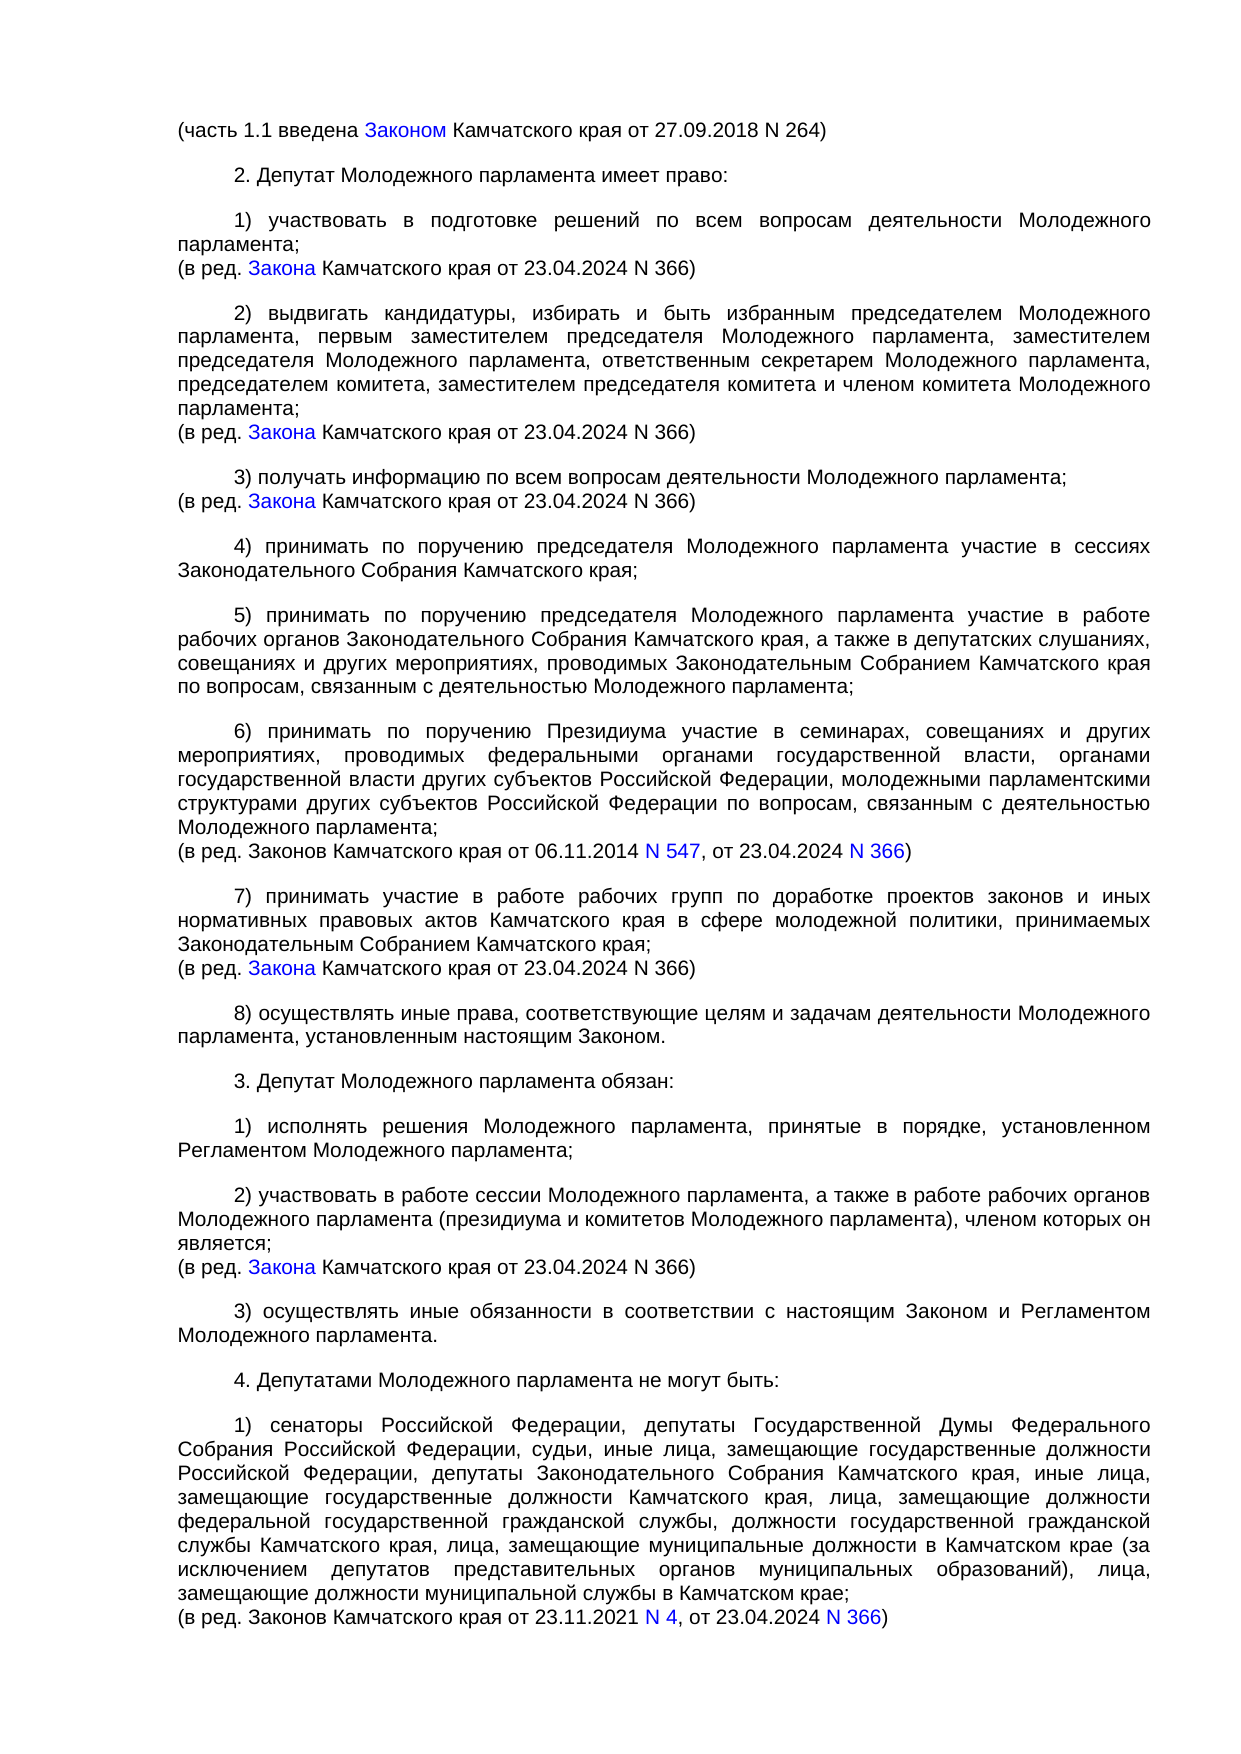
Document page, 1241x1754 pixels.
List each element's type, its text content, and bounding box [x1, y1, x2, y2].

text (в ред. Закона Камчатского края от 23.04.2024 N 366) [177, 956, 1152, 979]
text 7) принимать участие в работе рабочих групп по доработке проектов законов и иных нормативных правовых актов Камчатского края в сфере молодежной политики, принимаемых Законодательным Собранием Камчатского края; [177, 884, 1152, 956]
text (в ред. Закона Камчатского края от 23.04.2024 N 366) [177, 256, 1152, 279]
text 5) принимать по поручению председателя Молодежного парламента участие в работе рабочих органов Законодательного Собрания Камчатского края, а также в депутатских слушаниях, совещаниях и других мероприятиях, проводимых Законодательным Собранием Камчатского края по вопросам, связанным с деятельностью Молодежного парламента; [177, 602, 1152, 698]
text 3) осуществлять иные обязанности в соответствии с настоящим Законом и Регламентом Молодежного парламента. [177, 1299, 1152, 1347]
text 2) участвовать в работе сессии Молодежного парламента, а также в работе рабочих органов Молодежного парламента (президиума и комитетов Молодежного парламента), членом которых он является; [177, 1183, 1152, 1254]
text 8) осуществлять иные права, соответствующие целям и задачам деятельности Молодежного парламента, установленным настоящим Законом. [177, 1000, 1152, 1048]
text 1) сенаторы Российской Федерации, депутаты Государственной Думы Федерального Собрания Российской Федерации, судьи, иные лица, замещающие государственные должности Российской Федерации, депутаты Законодательного Собрания Камчатского края, иные лица, замещающие государственные должности Камчатского края, лица, замещающие должности федеральной государственной гражданской службы, должности государственной гражданской службы Камчатского края, лица, замещающие муниципальные должности в Камчатском крае (за исключением депутатов представительных органов муниципальных образований), лица, замещающие должности муниципальной службы в Камчатском крае; [177, 1413, 1152, 1604]
text 1) исполнять решения Молодежного парламента, принятые в порядке, установленном Регламентом Молодежного парламента; [177, 1114, 1152, 1162]
text (в ред. Закона Камчатского края от 23.04.2024 N 366) [177, 1254, 1152, 1278]
text (в ред. Закона Камчатского края от 23.04.2024 N 366) [177, 420, 1152, 444]
text (в ред. Законов Камчатского края от 06.11.2014 N 547, от 23.04.2024 N 366) [177, 839, 1152, 863]
text (в ред. Законов Камчатского края от 23.11.2021 N 4, от 23.04.2024 N 366) [177, 1604, 1152, 1628]
text 4) принимать по поручению председателя Молодежного парламента участие в сессиях Законодательного Собрания Камчатского края; [177, 534, 1152, 582]
text (часть 1.1 введена Законом Камчатского края от 27.09.2018 N 264) [177, 118, 1152, 142]
text 3. Депутат Молодежного парламента обязан: [177, 1069, 1152, 1093]
text 6) принимать по поручению Президиума участие в семинарах, совещаниях и других мероприятиях, проводимых федеральными органами государственной власти, органами государственной власти других субъектов Российской Федерации, молодежными парламентскими структурами других субъектов Российской Федерации по вопросам, связанным с деятельностью Молодежного парламента; [177, 719, 1152, 839]
text 1) участвовать в подготовке решений по всем вопросам деятельности Молодежного парламента; [177, 208, 1152, 256]
text (в ред. Закона Камчатского края от 23.04.2024 N 366) [177, 489, 1152, 513]
text 2) выдвигать кандидатуры, избирать и быть избранным председателем Молодежного парламента, первым заместителем председателя Молодежного парламента, заместителем председателя Молодежного парламента, ответственным секретарем Молодежного парламента, председателем комитета, заместителем председателя комитета и членом комитета Молодежного парламента; [177, 300, 1152, 420]
text 3) получать информацию по всем вопросам деятельности Молодежного парламента; [177, 465, 1152, 489]
text 2. Депутат Молодежного парламента имеет право: [177, 163, 1152, 187]
text 4. Депутатами Молодежного парламента не могут быть: [177, 1368, 1152, 1392]
